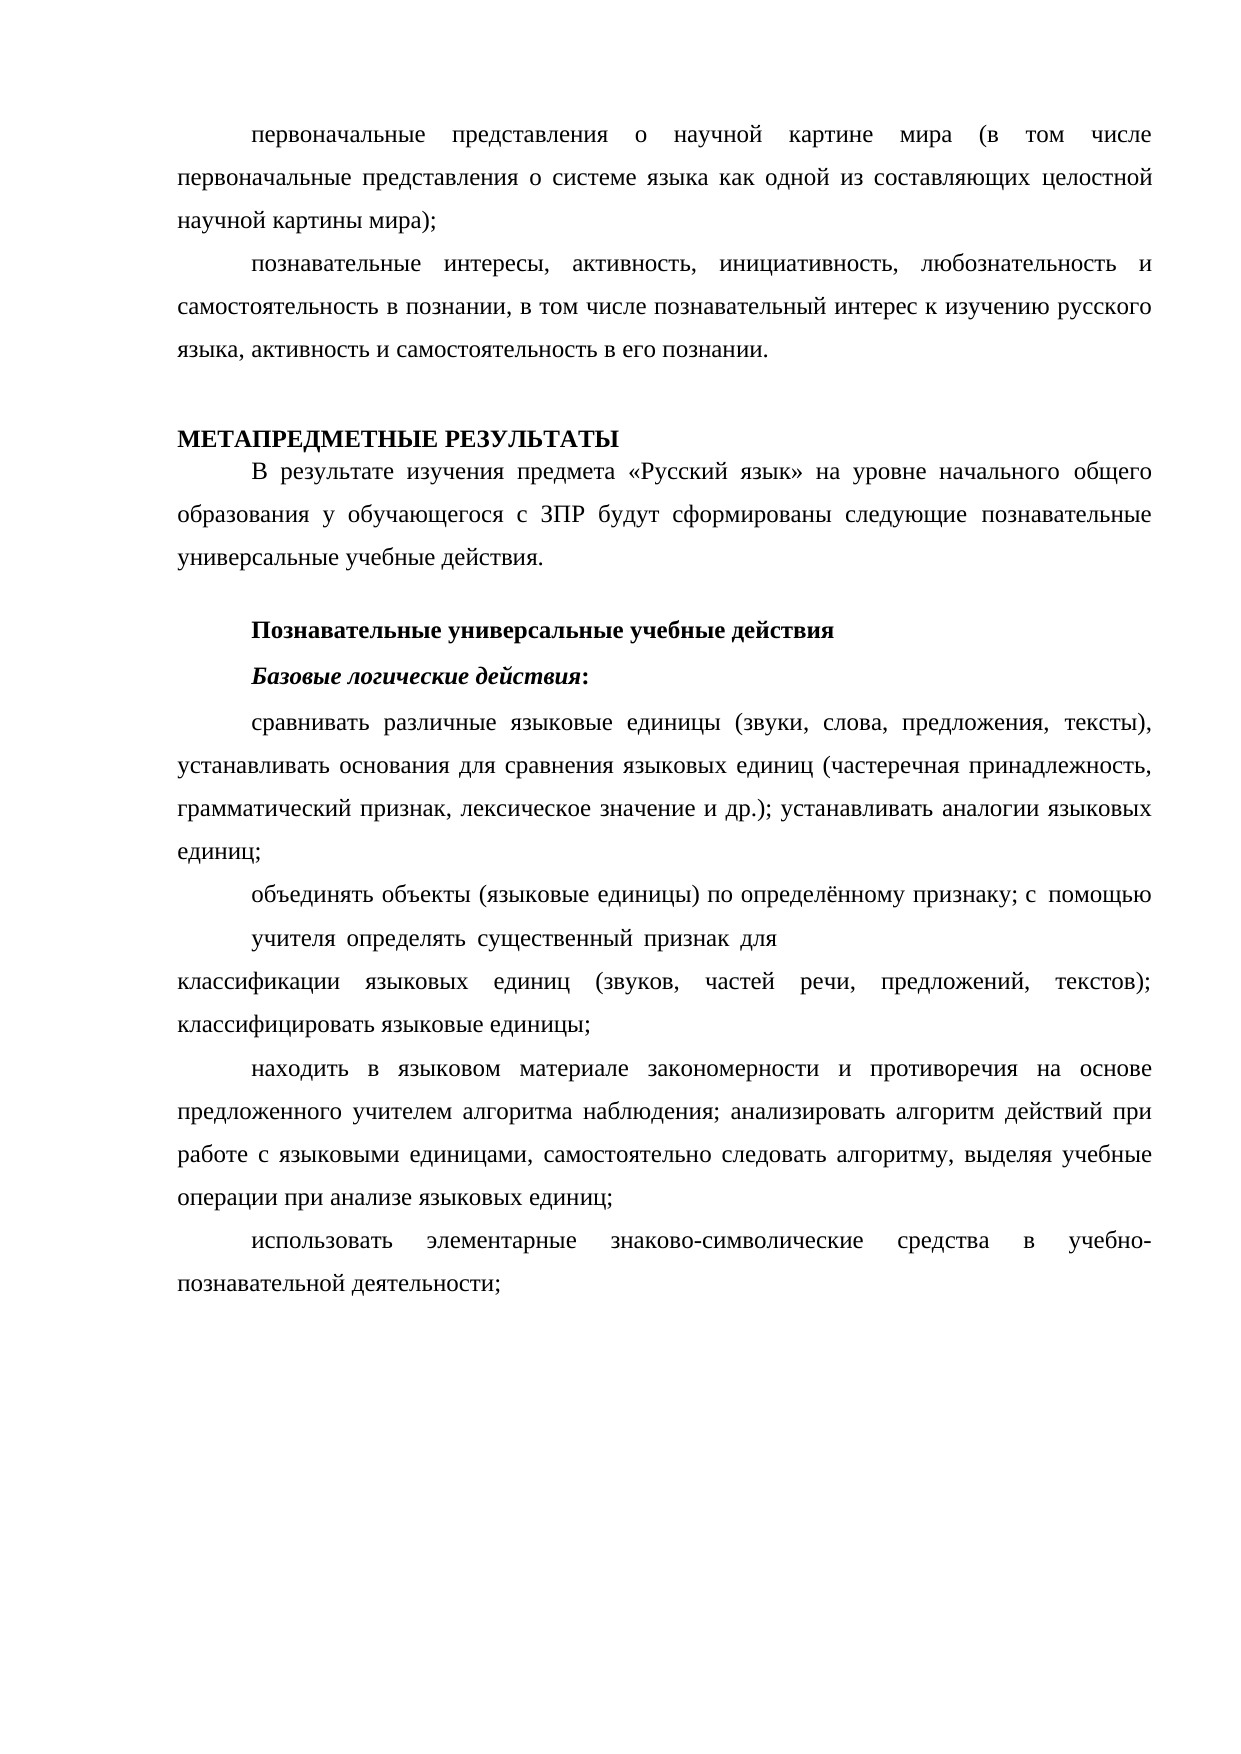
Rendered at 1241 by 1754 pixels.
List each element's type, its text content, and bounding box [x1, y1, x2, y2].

text первоначальные представления о научной картине мира (в том числе первоначальные представления о системе языка как одной из составляющих целостной научной картины мира); [177, 119, 1152, 234]
text познавательные интересы, активность, инициативность, любознательность и самостоятельность в познании, в том числе познавательный интерес к изучению русского языка, активность и самостоятельность в его познании. [177, 248, 1152, 363]
text объединять объекты (языковые единицы) по определённому признаку; с помощью учителя определять существенный признак для [251, 879, 1152, 951]
subtitle Базовые логические действия: [251, 661, 1163, 690]
subtitle МЕТАПРЕДМЕТНЫЕ РЕЗУЛЬТАТЫ [177, 424, 1163, 453]
subtitle Познавательные универсальные учебные действия [251, 615, 1163, 644]
text классификации языковых единиц (звуков, частей речи, предложений, текстов); классифицировать языковые единицы; [177, 966, 1151, 1038]
text сравнивать различные языковые единицы (звуки, слова, предложения, тексты), устанавливать основания для сравнения языковых единиц (частеречная принадлежность, грамматический признак, лексическое значение и др.); устанавливать аналогии языковых единиц; [177, 707, 1152, 865]
text использовать элементарные знаково-символические средства в учебно- познавательной деятельности; [177, 1225, 1152, 1297]
text В результате изучения предмета «Русский язык» на уровне начального общего образования у обучающегося с ЗПР будут сформированы следующие познавательные универсальные учебные действия. [177, 456, 1152, 571]
text находить в языковом материале закономерности и противоречия на основе предложенного учителем алгоритма наблюдения; анализировать алгоритм действий при работе с языковыми единицами, самостоятельно следовать алгоритму, выделяя учебные операции при анализе языковых единиц; [177, 1053, 1152, 1211]
